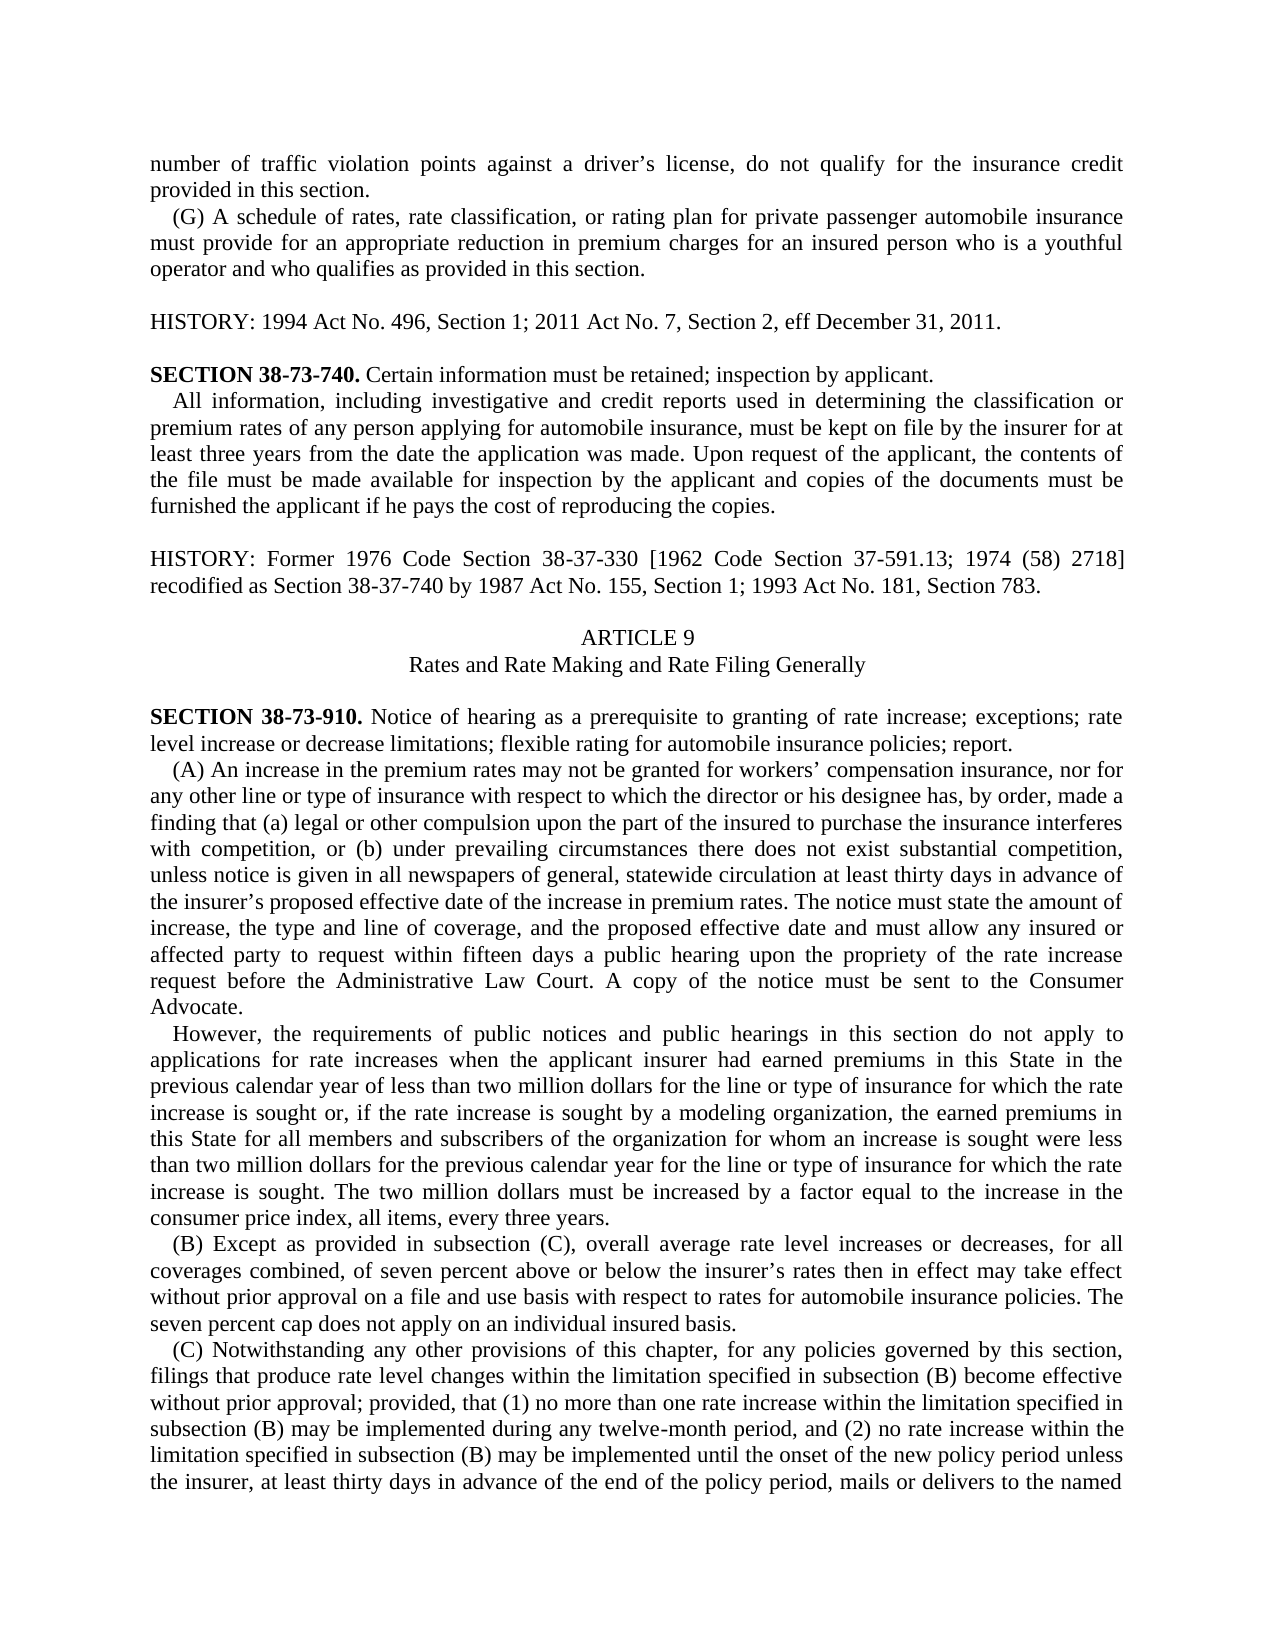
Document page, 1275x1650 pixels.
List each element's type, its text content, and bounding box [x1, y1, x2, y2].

text Rates and Rate Making and Rate Filing Generally [150, 651, 1125, 677]
text HISTORY: 1994 Act No. 496, Section 1; 2011 Act No. 7, Section 2, eff December 31, 2011. [150, 308, 1125, 334]
text (A) An increase in the premium rates may not be granted for workers’ compensation insurance, nor for any other line or type of insurance with respect to which the director or his designee has, by order, made a finding that (a) legal or other compulsion upon the part of the insured to purchase the insurance interferes with competition, or (b) under prevailing circumstances there does not exist substantial competition, unless notice is given in all newspapers of general, statewide circulation at least thirty days in advance of the insurer’s proposed effective date of the increase in premium rates. The notice must state the amount of increase, the type and line of coverage, and the proposed effective date and must allow any insured or affected party to request within fifteen days a public hearing upon the propriety of the rate increase request before the Administrative Law Court. A copy of the notice must be sent to the Consumer Advocate. [150, 756, 1125, 1020]
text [150, 1336, 1125, 1494]
text SECTION 38-73-740. Certain information must be retained; inspection by applicant. [150, 361, 1125, 387]
text All information, including investigative and credit reports used in determining the classification or premium rates of any person applying for automobile insurance, must be kept on file by the insurer for at least three years from the date the application was made. Upon request of the applicant, the contents of the file must be made available for inspection by the applicant and copies of the documents must be furnished the applicant if he pays the cost of reproducing the copies. [150, 387, 1125, 519]
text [150, 150, 1125, 203]
text HISTORY: Former 1976 Code Section 38-37-330 [1962 Code Section 37-591.13; 1974 (58) 2718] recodified as Section 38-37-740 by 1987 Act No. 155, Section 1; 1993 Act No. 181, Section 783. [150, 545, 1125, 598]
text However, the requirements of public notices and public hearings in this section do not apply to applications for rate increases when the applicant insurer had earned premiums in this State in the previous calendar year of less than two million dollars for the line or type of insurance for which the rate increase is sought or, if the rate increase is sought by a modeling organization, the earned premiums in this State for all members and subscribers of the organization for whom an increase is sought were less than two million dollars for the previous calendar year for the line or type of insurance for which the rate increase is sought. The two million dollars must be increased by a factor equal to the increase in the consumer price index, all items, every three years. [150, 1020, 1125, 1231]
text ARTICLE 9 [150, 624, 1125, 651]
text (B) Except as provided in subsection (C), overall average rate level increases or decreases, for all coverages combined, of seven percent above or below the insurer’s rates then in effect may take effect without prior approval on a file and use basis with respect to rates for automobile insurance policies. The seven percent cap does not apply on an individual insured basis. [150, 1231, 1125, 1336]
text SECTION 38-73-910. Notice of hearing as a prerequisite to granting of rate increase; exceptions; rate level increase or decrease limitations; flexible rating for automobile insurance policies; report. [150, 703, 1125, 756]
text (G) A schedule of rates, rate classification, or rating plan for private passenger automobile insurance must provide for an appropriate reduction in premium charges for an insured person who is a youthful operator and who qualifies as provided in this section. [150, 203, 1125, 282]
